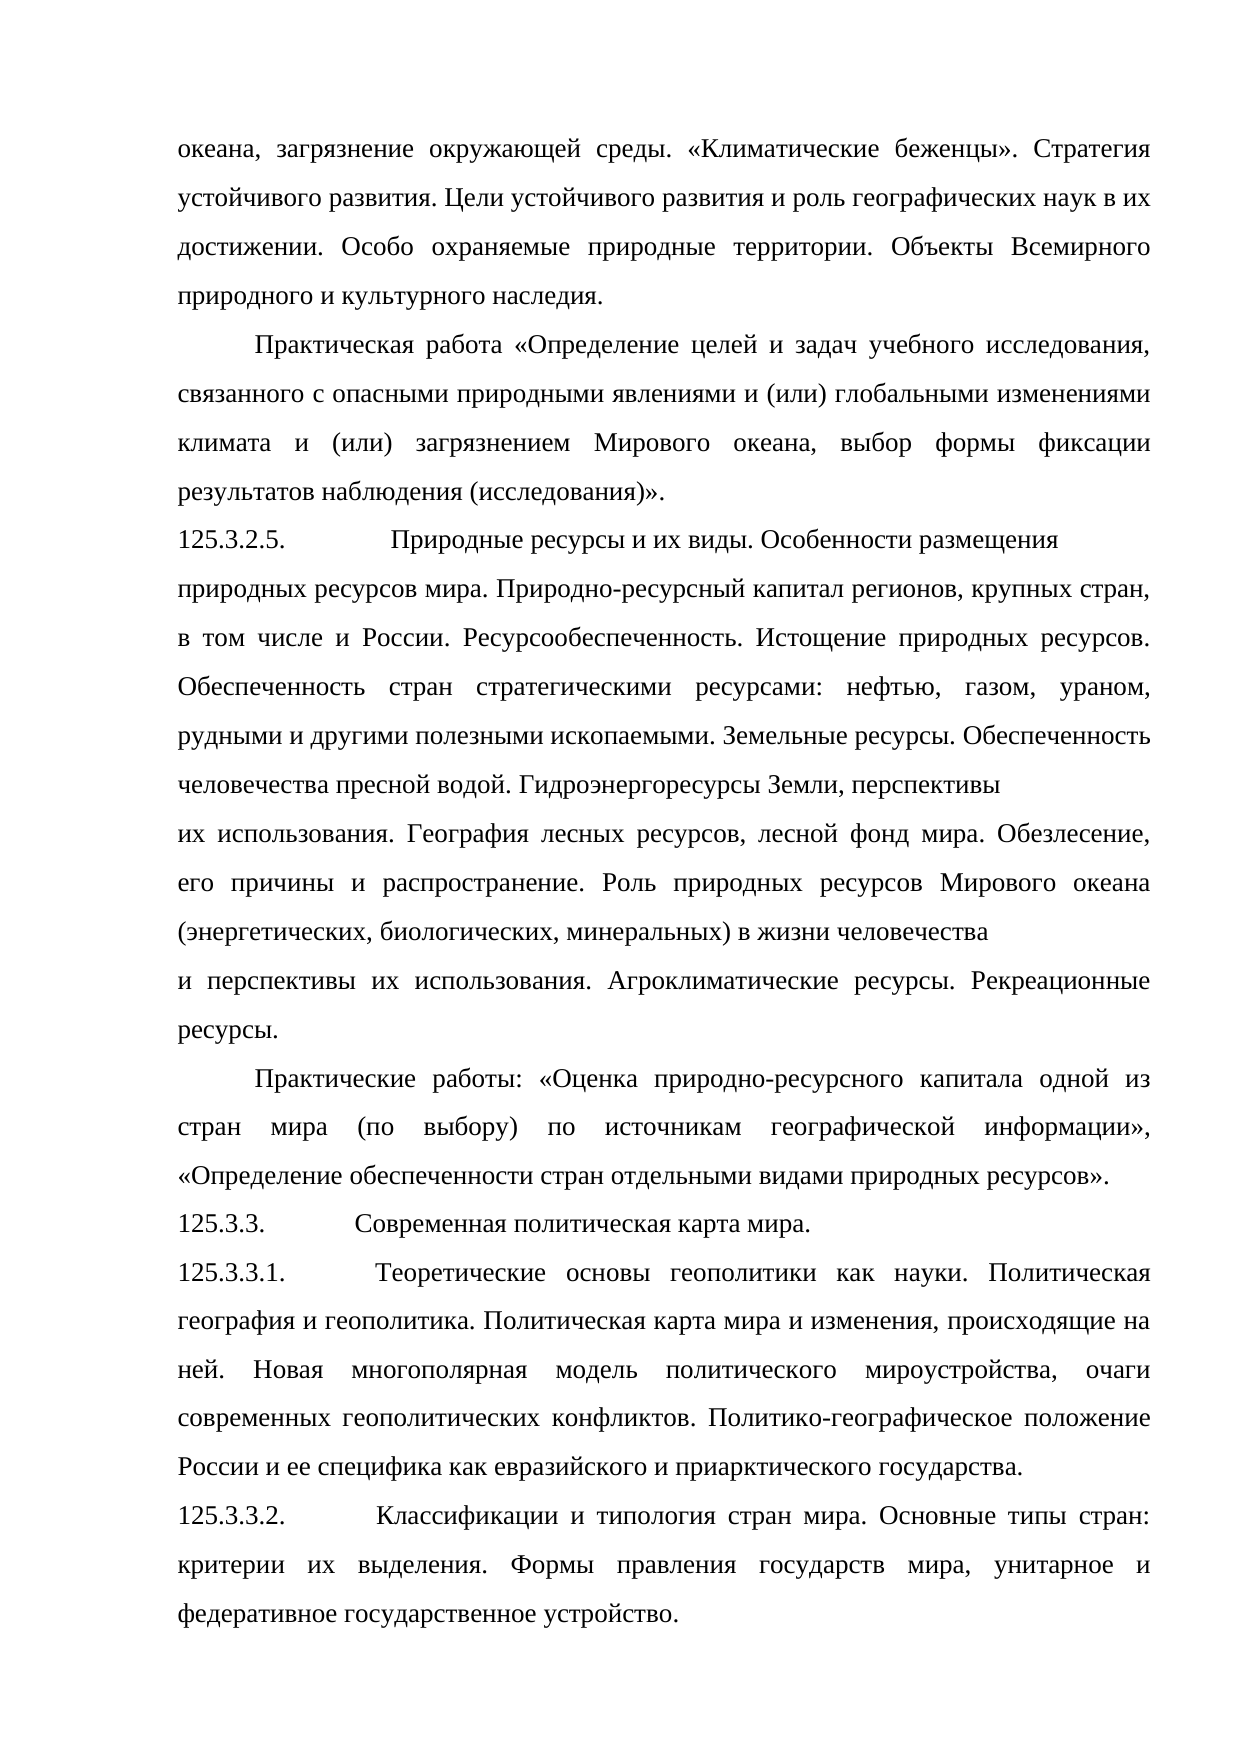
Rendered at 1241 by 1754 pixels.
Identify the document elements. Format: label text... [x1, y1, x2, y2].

list Классификации и типология стран мира. Основные типы стран: критерии их выделения. Формы правления государств мира, унитарное и федеративное государственное устройство. [177, 1485, 1152, 1632]
list Теоретические основы геополитики как науки. Политическая география и геополитика. Политическая карта мира и изменения, происходящие на ней. Новая многополярная модель политического мироустройства, очаги современных геополитических конфликтов. Политико-географическое положение России и ее специфика как евразийского и приарктического государства. [177, 1242, 1152, 1485]
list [177, 118, 1152, 314]
text Практическая работа «Определение целей и задач учебного исследования, связанного с опасными природными явлениями и (или) глобальными изменениями климата и (или) загрязнением Мирового океана, выбор формы фиксации результатов наблюдения (исследования)». [177, 314, 1152, 510]
list Природные ресурсы и их виды. Особенности размещения [177, 510, 1152, 559]
text и перспективы их использования. Агроклиматические ресурсы. Рекреационные ресурсы. [177, 950, 1152, 1048]
text природных ресурсов мира. Природно-ресурсный капитал регионов, крупных стран, в том числе и России. Ресурсообеспеченность. Истощение природных ресурсов. Обеспеченность стран стратегическими ресурсами: нефтью, газом, ураном, рудными и другими полезными ископаемыми. Земельные ресурсы. Обеспеченность человечества пресной водой. Гидроэнергоресурсы Земли, перспективы [177, 559, 1152, 803]
text Практические работы: «Оценка природно-ресурсного капитала одной из стран мира (по выбору) по источникам географической информации», «Определение обеспеченности стран отдельными видами природных ресурсов». [177, 1048, 1152, 1194]
text их использования. География лесных ресурсов, лесной фонд мира. Обезлесение, его причины и распространение. Роль природных ресурсов Мирового океана (энергетических, биологических, минеральных) в жизни человечества [177, 803, 1152, 950]
list Современная политическая карта мира. [177, 1194, 1152, 1242]
